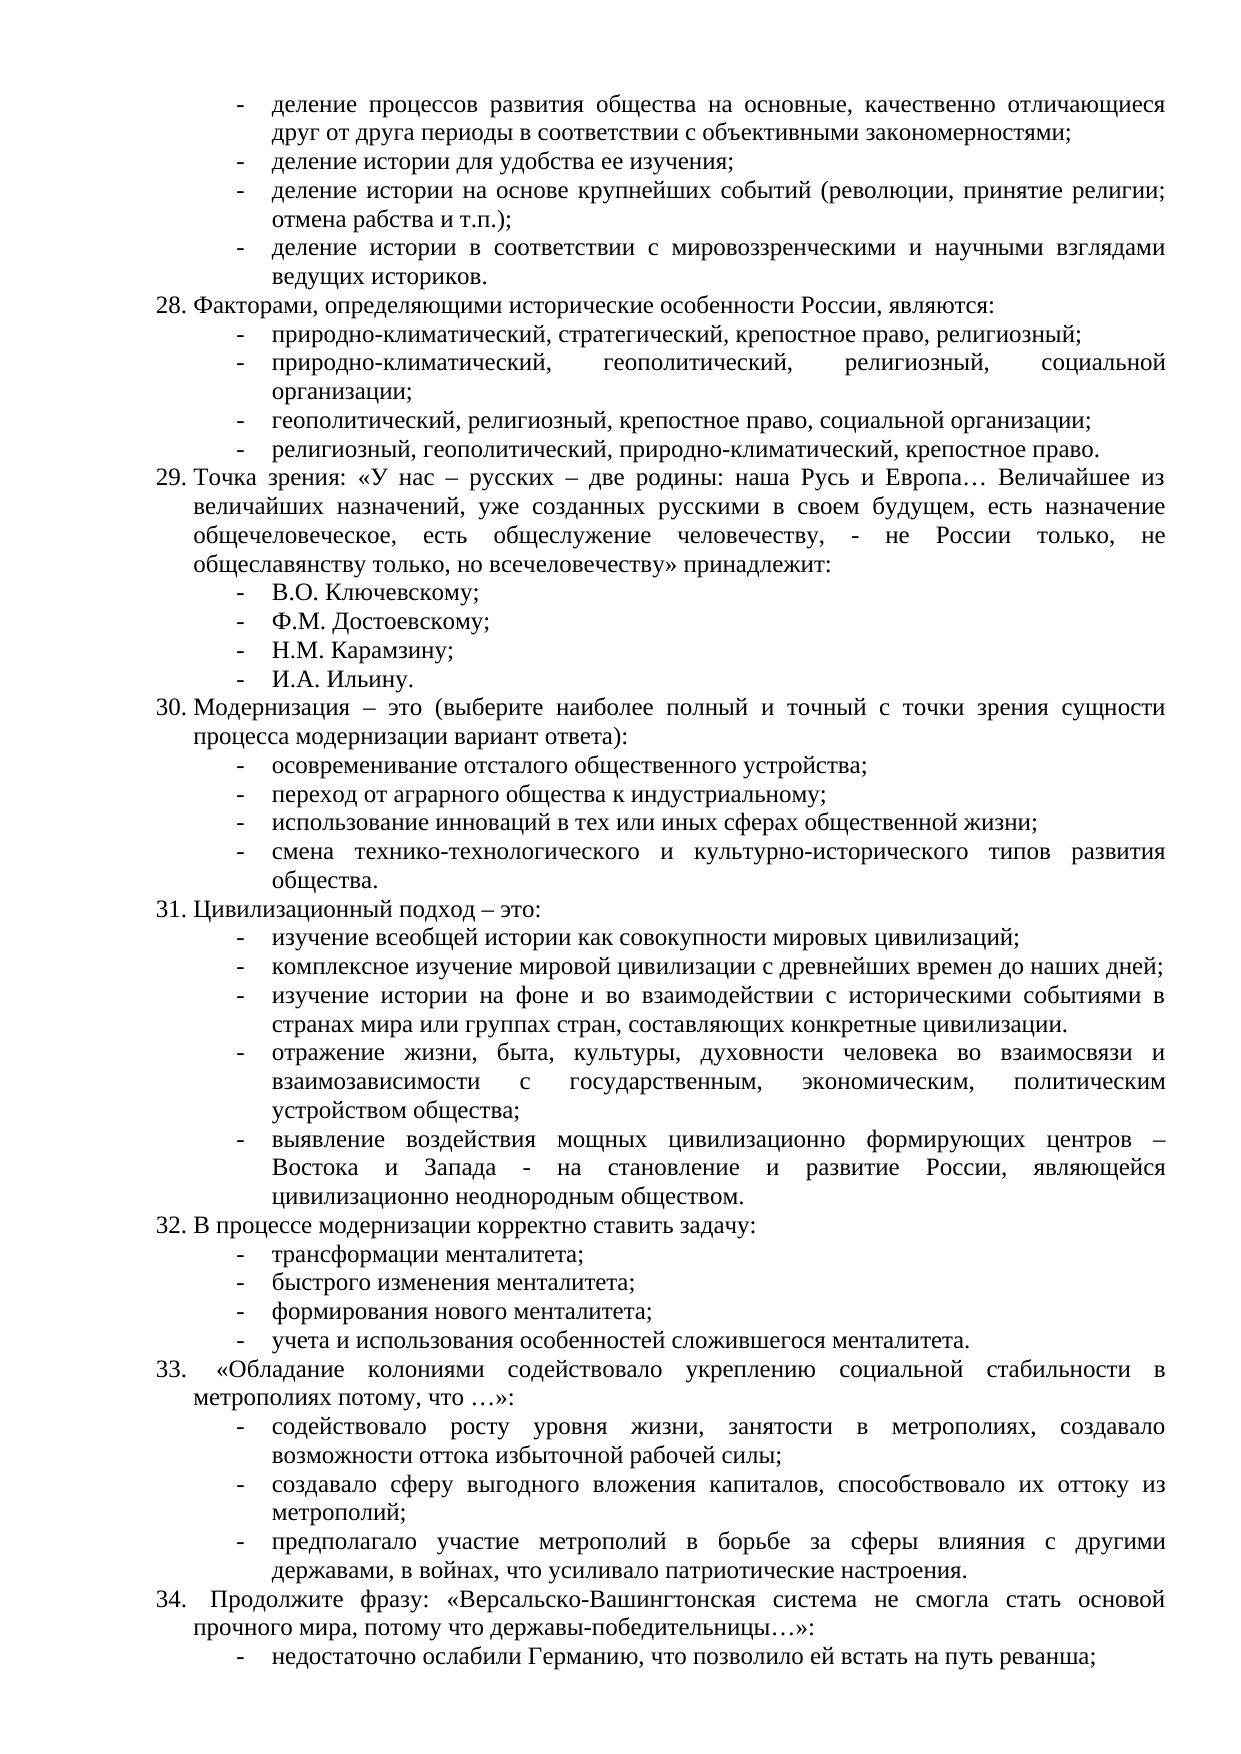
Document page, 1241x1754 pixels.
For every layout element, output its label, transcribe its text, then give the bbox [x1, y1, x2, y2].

list Цивилизационный подход – это: [156, 894, 1166, 922]
list выявление воздействия мощных цивилизационно формирующих центров – Востока и Запада - на становление и развитие России, являющейся цивилизационно неоднородным обществом. [236, 1124, 1166, 1210]
list быстрого изменения менталитета; [236, 1267, 1166, 1296]
list осовременивание отсталого общественного устройства; [236, 750, 1166, 779]
list деление процессов развития общества на основные, качественно отличающиеся друг от друга периоды в соответствии с объективными закономерностями; [236, 89, 1166, 146]
list переход от аграрного общества к индустриальному; [236, 779, 1166, 807]
list деление истории в соответствии с мировоззренческими и научными взглядами ведущих историков. [236, 232, 1166, 290]
list В процессе модернизации корректно ставить задачу: [156, 1210, 1166, 1239]
list деление истории для удобства ее изучения; [236, 146, 1166, 175]
list Н.М. Карамзину; [236, 635, 1166, 664]
list учета и использования особенностей сложившегося менталитета. [236, 1325, 1166, 1354]
list комплексное изучение мировой цивилизации с древнейших времен до наших дней; [236, 951, 1166, 980]
list использование инноваций в тех или иных сферах общественной жизни; [236, 807, 1166, 836]
list деление истории на основе крупнейших событий (революции, принятие религии; отмена рабства и т.п.); [236, 175, 1166, 232]
list Точка зрения: «У нас – русских – две родины: наша Русь и Европа… Величайшее из величайших назначений, уже созданных русскими в своем будущем, есть назначение общечеловеческое, есть общеслужение человечеству, - не России только, не общеславянству только, но всечеловечеству» принадлежит: [156, 462, 1166, 577]
list отражение жизни, быта, культуры, духовности человека во взаимосвязи и взаимозависимости с государственным, экономическим, политическим устройством общества; [236, 1037, 1166, 1124]
list Ф.М. Достоевскому; [236, 606, 1166, 635]
list природно-климатический, геополитический, религиозный, социальной организации; [236, 347, 1166, 405]
list трансформации менталитета; [236, 1239, 1166, 1267]
list геополитический, религиозный, крепостное право, социальной организации; [236, 405, 1166, 434]
list природно-климатический, стратегический, крепостное право, религиозный; [236, 319, 1166, 347]
list Модернизация – это (выберите наиболее полный и точный с точки зрения сущности процесса модернизации вариант ответа): [156, 692, 1166, 750]
list смена технико-технологического и культурно-исторического типов развития общества. [236, 836, 1166, 894]
list И.А. Ильину. [236, 664, 1166, 692]
list формирования нового менталитета; [236, 1296, 1166, 1325]
list изучение всеобщей истории как совокупности мировых цивилизаций; [236, 922, 1166, 951]
list содействовало росту уровня жизни, занятости в метрополиях, создавало возможности оттока избыточной рабочей силы; [236, 1411, 1166, 1469]
list религиозный, геополитический, природно-климатический, крепостное право. [236, 434, 1166, 462]
list создавало сферу выгодного вложения капиталов, способствовало их оттоку из метрополий; [236, 1469, 1166, 1526]
list «Обладание колониями содействовало укреплению социальной стабильности в метрополиях потому, что …»: [156, 1354, 1166, 1411]
list предполагало участие метрополий в борьбе за сферы влияния с другими державами, в войнах, что усиливало патриотические настроения. [236, 1526, 1166, 1584]
list Продолжите фразу: «Версальско-Вашингтонская система не смогла стать основой прочного мира, потому что державы-победительницы…»: [156, 1584, 1166, 1641]
list изучение истории на фоне и во взаимодействии с историческими событиями в странах мира или группах стран, составляющих конкретные цивилизации. [236, 980, 1166, 1037]
list В.О. Ключевскому; [236, 577, 1166, 606]
list недостаточно ослабили Германию, что позволило ей встать на путь реванша; [236, 1641, 1166, 1670]
list Факторами, определяющими исторические особенности России, являются: [156, 290, 1166, 319]
